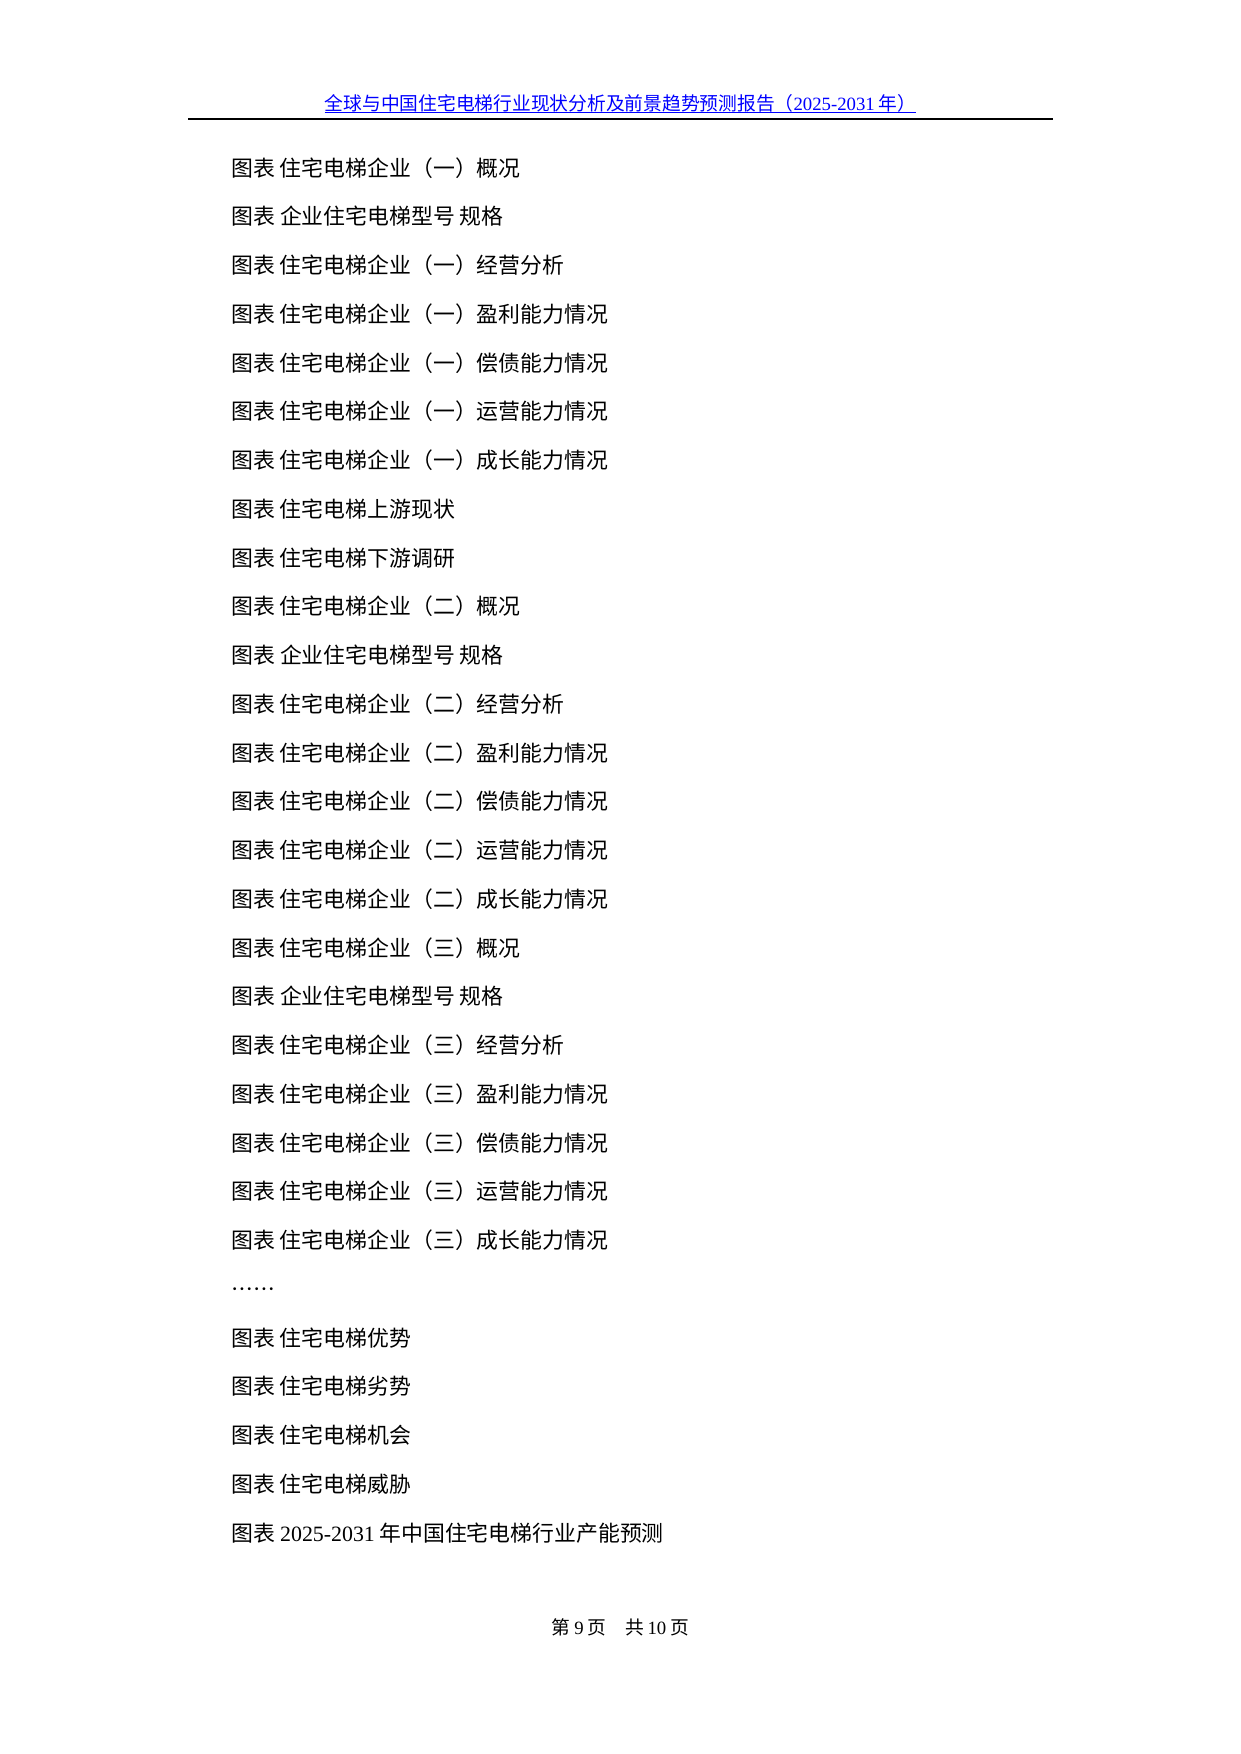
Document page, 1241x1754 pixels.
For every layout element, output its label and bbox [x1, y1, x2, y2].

text [187, 150, 1053, 1548]
